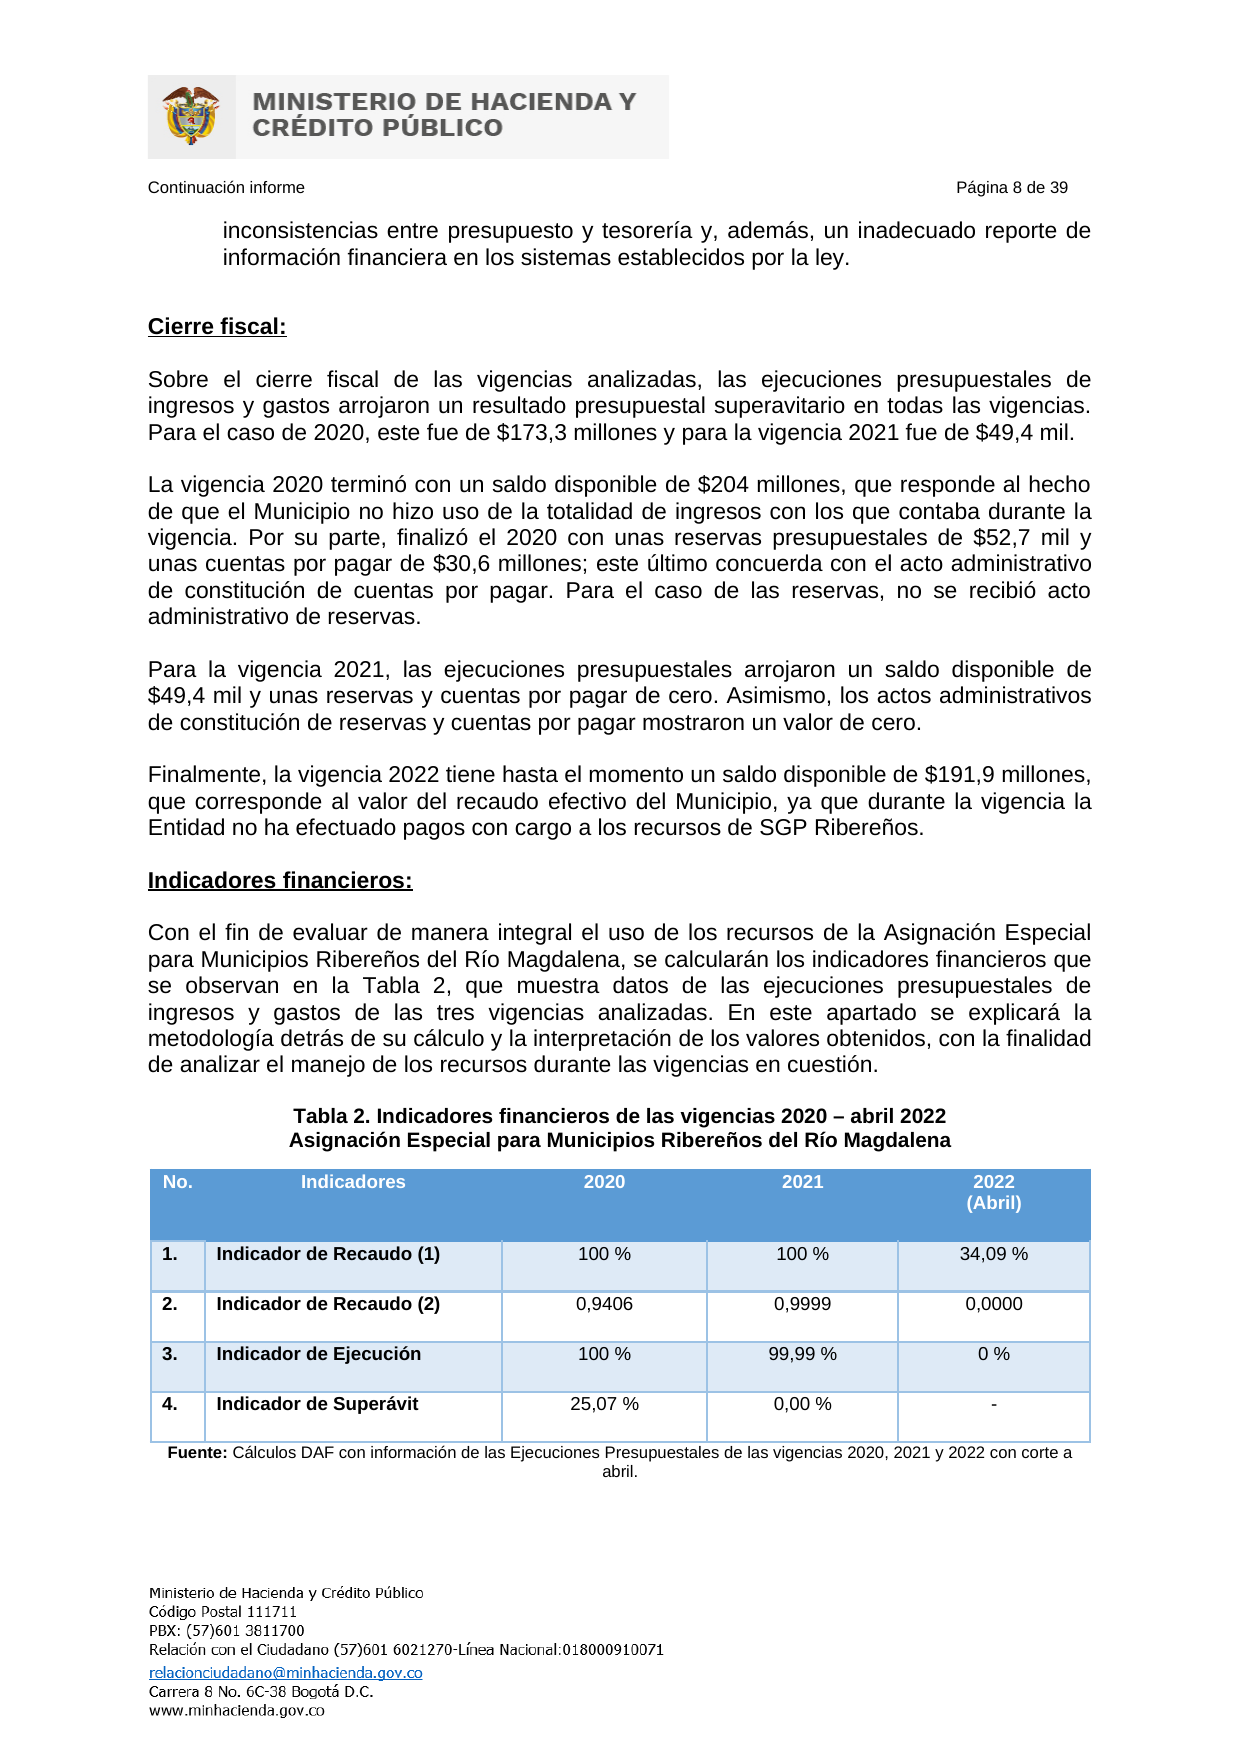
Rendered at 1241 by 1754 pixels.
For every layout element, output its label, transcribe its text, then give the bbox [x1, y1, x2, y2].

table_cell 4. [152, 1393, 204, 1441]
picture [147, 1581, 665, 1724]
table_cell 100 % [708, 1242, 897, 1290]
picture [147, 75, 670, 159]
text Sobre el cierre fiscal de las vigencias analizadas, las ejecuciones presupuestales de ingresos y gastos arrojaron un resultado presupuestal superavitario en todas las vigencias. Para el caso de 2020, este fue de $173,3 millones y para la vigencia 2021 fue de $49,4 mil. [148, 366, 1092, 445]
table_cell 25,07 % [503, 1393, 706, 1441]
table_cell 0,0000 [899, 1293, 1089, 1341]
text Indicadores financieros: [148, 867, 1092, 893]
table_cell 3. [152, 1343, 204, 1391]
text La vigencia 2020 terminó con un saldo disponible de $204 millones, que responde al hecho de que el Municipio no hizo uso de la totalidad de ingresos con los que contaba durante la vigencia. Por su parte, finalizó el 2020 con unas reservas presupuestales de $52,7 mil y unas cuentas por pagar de $30,6 millones; este último concuerda con el acto administrativo de constitución de cuentas por pagar. Para el caso de las reservas, no se recibió acto administrativo de reservas. [148, 471, 1092, 629]
text Tabla 2. Indicadores financieros de las vigencias 2020 – abril 2022 [148, 1104, 1092, 1128]
text Con el fin de evaluar de manera integral el uso de los recursos de la Asignación Especial para Municipios Ribereños del Río Magdalena, se calcularán los indicadores financieros que se observan en la Tabla 2, que muestra datos de las ejecuciones presupuestales de ingresos y gastos de las tres vigencias analizadas. En este apartado se explicará la metodología detrás de su cálculo y la interpretación de los valores obtenidos, con la finalidad de analizar el manejo de los recursos durante las vigencias en cuestión. [148, 919, 1092, 1077]
table_header 2021 [708, 1171, 898, 1240]
table_header 2020 [502, 1171, 707, 1240]
table_cell - [899, 1393, 1089, 1441]
table_cell 2. [152, 1293, 204, 1341]
table_cell 0 % [899, 1343, 1089, 1391]
table_cell Indicador de Superávit [206, 1393, 501, 1441]
table_cell Indicador de Recaudo (1) [206, 1242, 501, 1290]
table_cell 100 % [503, 1242, 706, 1290]
table_cell Indicador de Ejecución [206, 1343, 501, 1391]
table_cell 34,09 % [899, 1242, 1089, 1290]
text Para la vigencia 2021, las ejecuciones presupuestales arrojaron un saldo disponible de $49,4 mil y unas reservas y cuentas por pagar de cero. Asimismo, los actos administrativos de constitución de reservas y cuentas por pagar mostraron un valor de cero. [148, 656, 1092, 735]
table_cell 0,9406 [503, 1293, 706, 1341]
text Asignación Especial para Municipios Ribereños del Río Magdalena [148, 1128, 1092, 1152]
table_cell 0,9999 [708, 1293, 897, 1341]
table_header Indicadores [206, 1171, 501, 1240]
text Fuente: Cálculos DAF con información de las Ejecuciones Presupuestales de las vigencias 2020, 2021 y 2022 con corte a abril. [148, 1443, 1092, 1481]
table_cell 0,00 % [708, 1393, 897, 1441]
table_cell 99,99 % [708, 1343, 897, 1391]
table_cell Indicador de Recaudo (2) [206, 1293, 501, 1341]
table_header No. [152, 1171, 205, 1240]
table_cell 100 % [503, 1343, 706, 1391]
text Cierre fiscal: [148, 313, 1092, 339]
table_header 2022 (Abril) [899, 1171, 1089, 1240]
table_cell 1. [152, 1242, 204, 1290]
text Finalmente, la vigencia 2022 tiene hasta el momento un saldo disponible de $191,9 millones, que corresponde al valor del recaudo efectivo del Municipio, ya que durante la vigencia la Entidad no ha efectuado pagos con cargo a los recursos de SGP Ribereños. [148, 761, 1092, 840]
